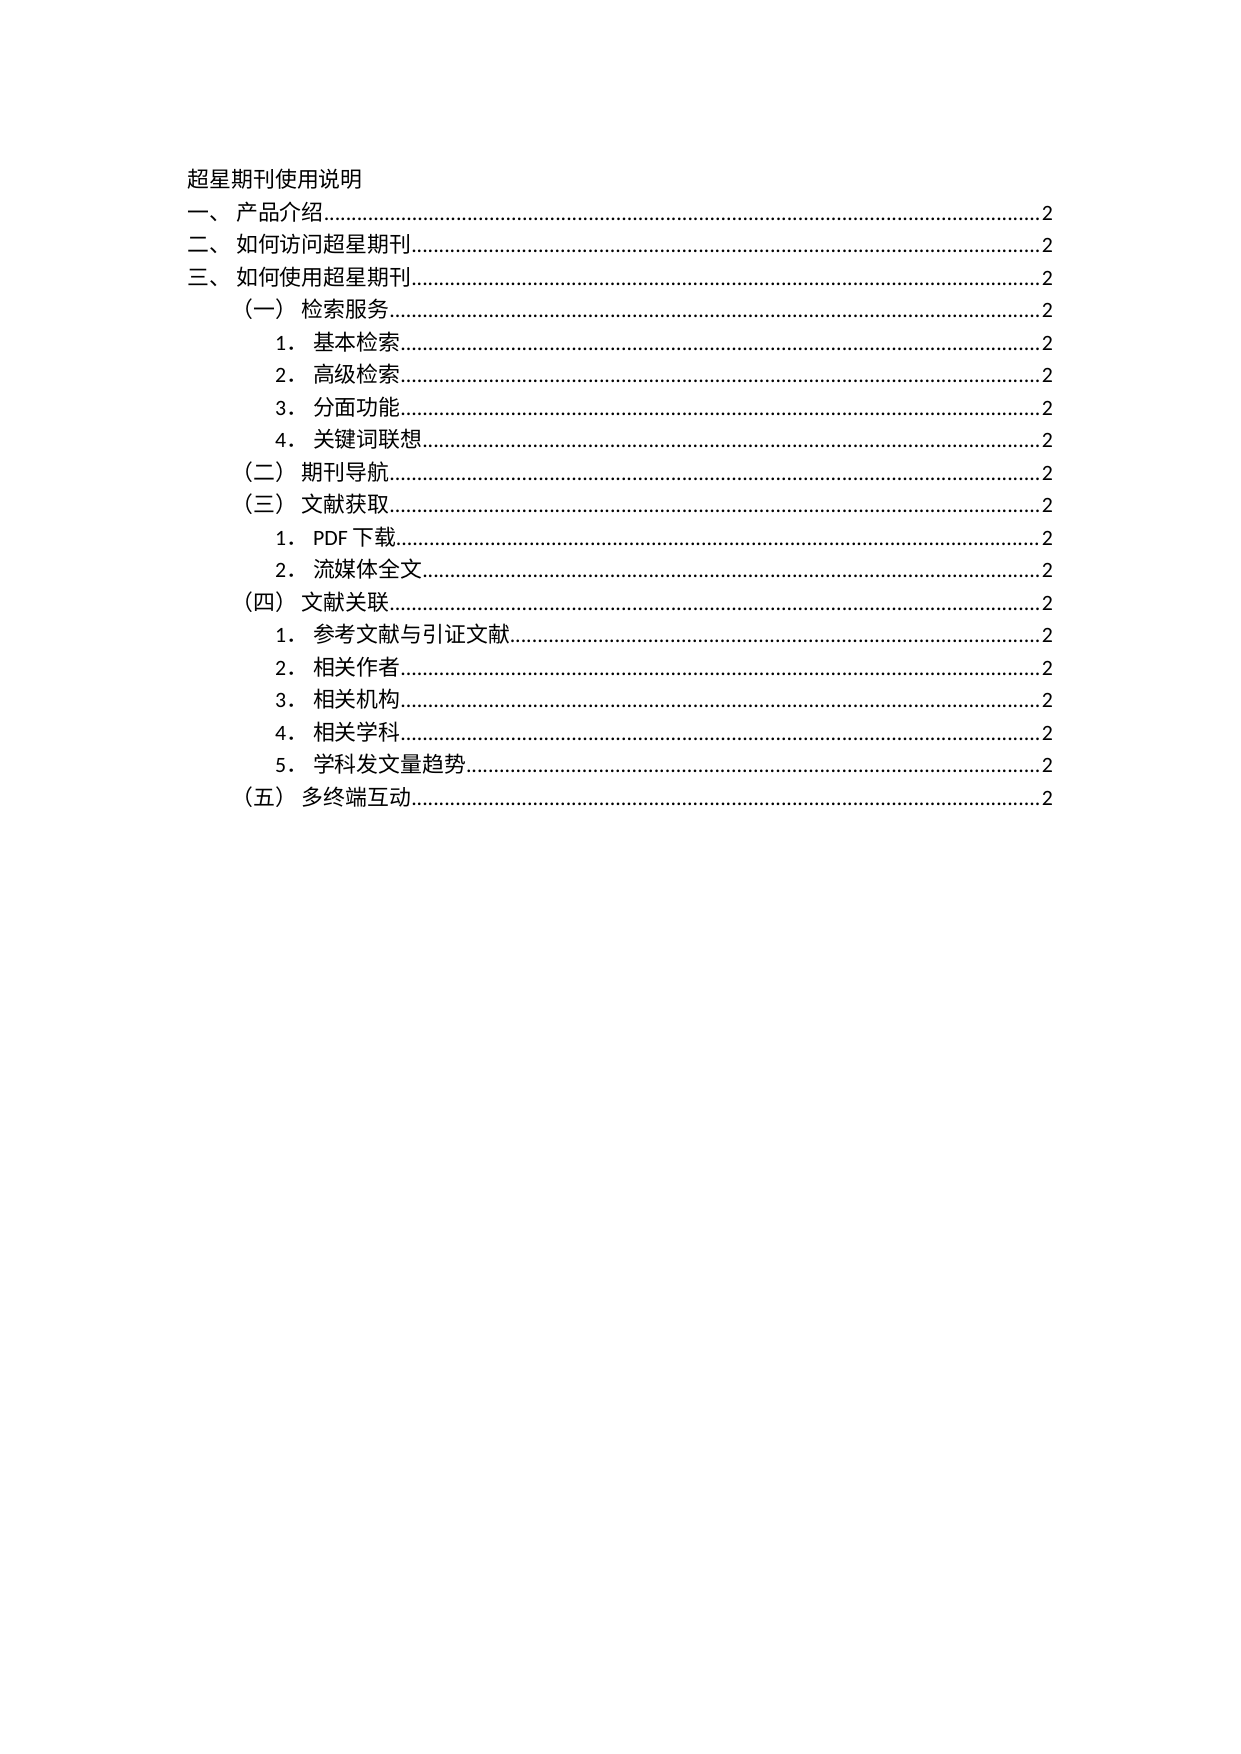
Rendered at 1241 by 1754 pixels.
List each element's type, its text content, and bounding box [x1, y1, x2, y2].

text 超星期刊使用说明 [187, 162, 1053, 194]
